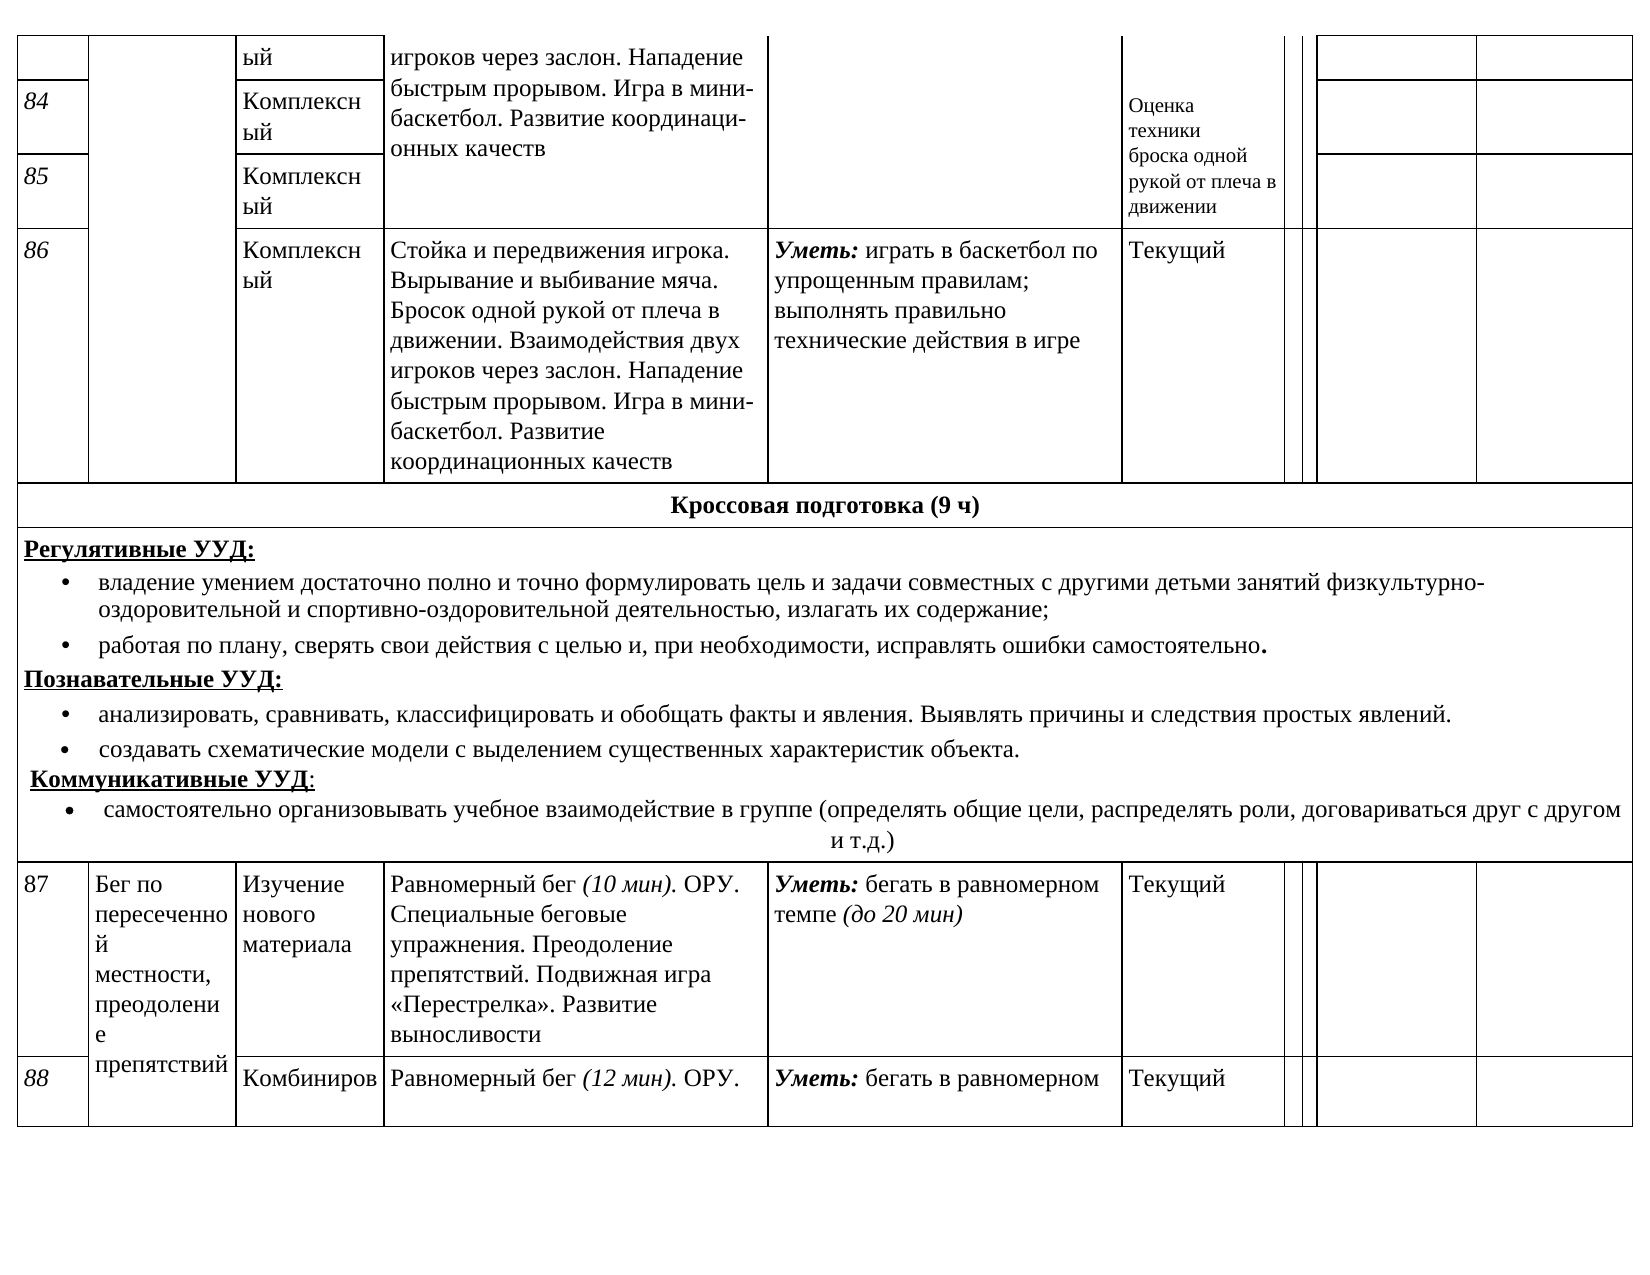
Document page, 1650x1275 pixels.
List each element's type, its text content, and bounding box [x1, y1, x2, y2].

table_cell Комплексный [237, 81, 383, 153]
table_cell [1477, 1057, 1632, 1126]
table_cell [1303, 863, 1316, 1056]
table_cell Текущий [1123, 863, 1284, 1056]
table_cell Комплексный [237, 36, 383, 79]
table_cell [1318, 1057, 1476, 1126]
table_cell [1477, 155, 1632, 227]
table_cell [385, 1057, 767, 1126]
table_cell [1477, 229, 1632, 482]
table_cell Бег по пересеченной местности, преодоление препятствий (9 ч) [89, 863, 235, 1126]
table_cell [1477, 36, 1632, 79]
table_cell Текущий [1123, 1057, 1284, 1126]
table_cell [769, 229, 1121, 482]
table_cell Комплексный [237, 229, 383, 482]
table_cell 83 [18, 36, 88, 79]
table_cell Изучение нового материала [237, 863, 383, 1056]
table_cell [769, 1057, 1121, 1126]
table_cell [1318, 36, 1476, 79]
table_cell Кроссовая подготовка (9 ч) [18, 484, 1632, 526]
table_cell 88 [18, 1057, 88, 1126]
table_cell [1318, 863, 1476, 1056]
table_cell [1477, 863, 1632, 1056]
table_cell Комплексный [237, 155, 383, 227]
table_cell [1318, 229, 1476, 482]
table_cell 85 [18, 155, 88, 227]
table_cell Текущий [1123, 229, 1284, 482]
table_cell Уметь: бегать в равномерном темпе (до 20 мин) [769, 863, 1121, 1056]
table_cell [89, 36, 235, 482]
table_cell 86 [18, 229, 88, 482]
table_cell [1285, 1057, 1302, 1126]
table_cell [1318, 155, 1476, 227]
table_cell 87 [18, 863, 88, 1056]
table_cell Равномерный бег (10 мин). ОРУ. Специальные беговые упражнения. Преодоление препятствий. Подвижная игра «Перестрелка». Развитие выносливости [385, 863, 767, 1056]
table_cell [1318, 81, 1476, 153]
table_cell Регулятивные УУД: владение умением достаточно полно и точно формулировать цель и задачи совместных с другими детьми занятий физкультурно-оздоровительной и спортивно-оздоровительной деятельностью, излагать их содержание; работая по плану, сверять свои действия с целью и, при необходимости, исправлять ошибки самостоятельно. Познавательные УУД: анализировать, сравнивать, классифицировать и обобщать факты и явления. Выявлять причины и следствия простых явлений. создавать схематические модели с выделением существенных характеристик объекта. Коммуникативные УУД: самостоятельно организовывать учебное взаимодействие в группе (определять общие цели, распределять роли, договариваться друг с другом и т.д.) [18, 528, 1632, 861]
table_cell [1285, 229, 1302, 482]
table_cell [1477, 81, 1632, 153]
table_cell [1303, 1057, 1316, 1126]
table_cell [1285, 863, 1302, 1056]
table_cell [1303, 229, 1316, 482]
table_cell Стойка и передвижения игрока. Вырывание и выбивание мяча. Бросок одной рукой от плеча в движении. Взаимодействия двух игроков через заслон. Нападение быстрым прорывом. Игра в мини-баскетбол. Развитие координационных качеств [385, 229, 767, 482]
table_cell 84 [18, 81, 88, 153]
table_cell Комбинированный [237, 1057, 383, 1126]
